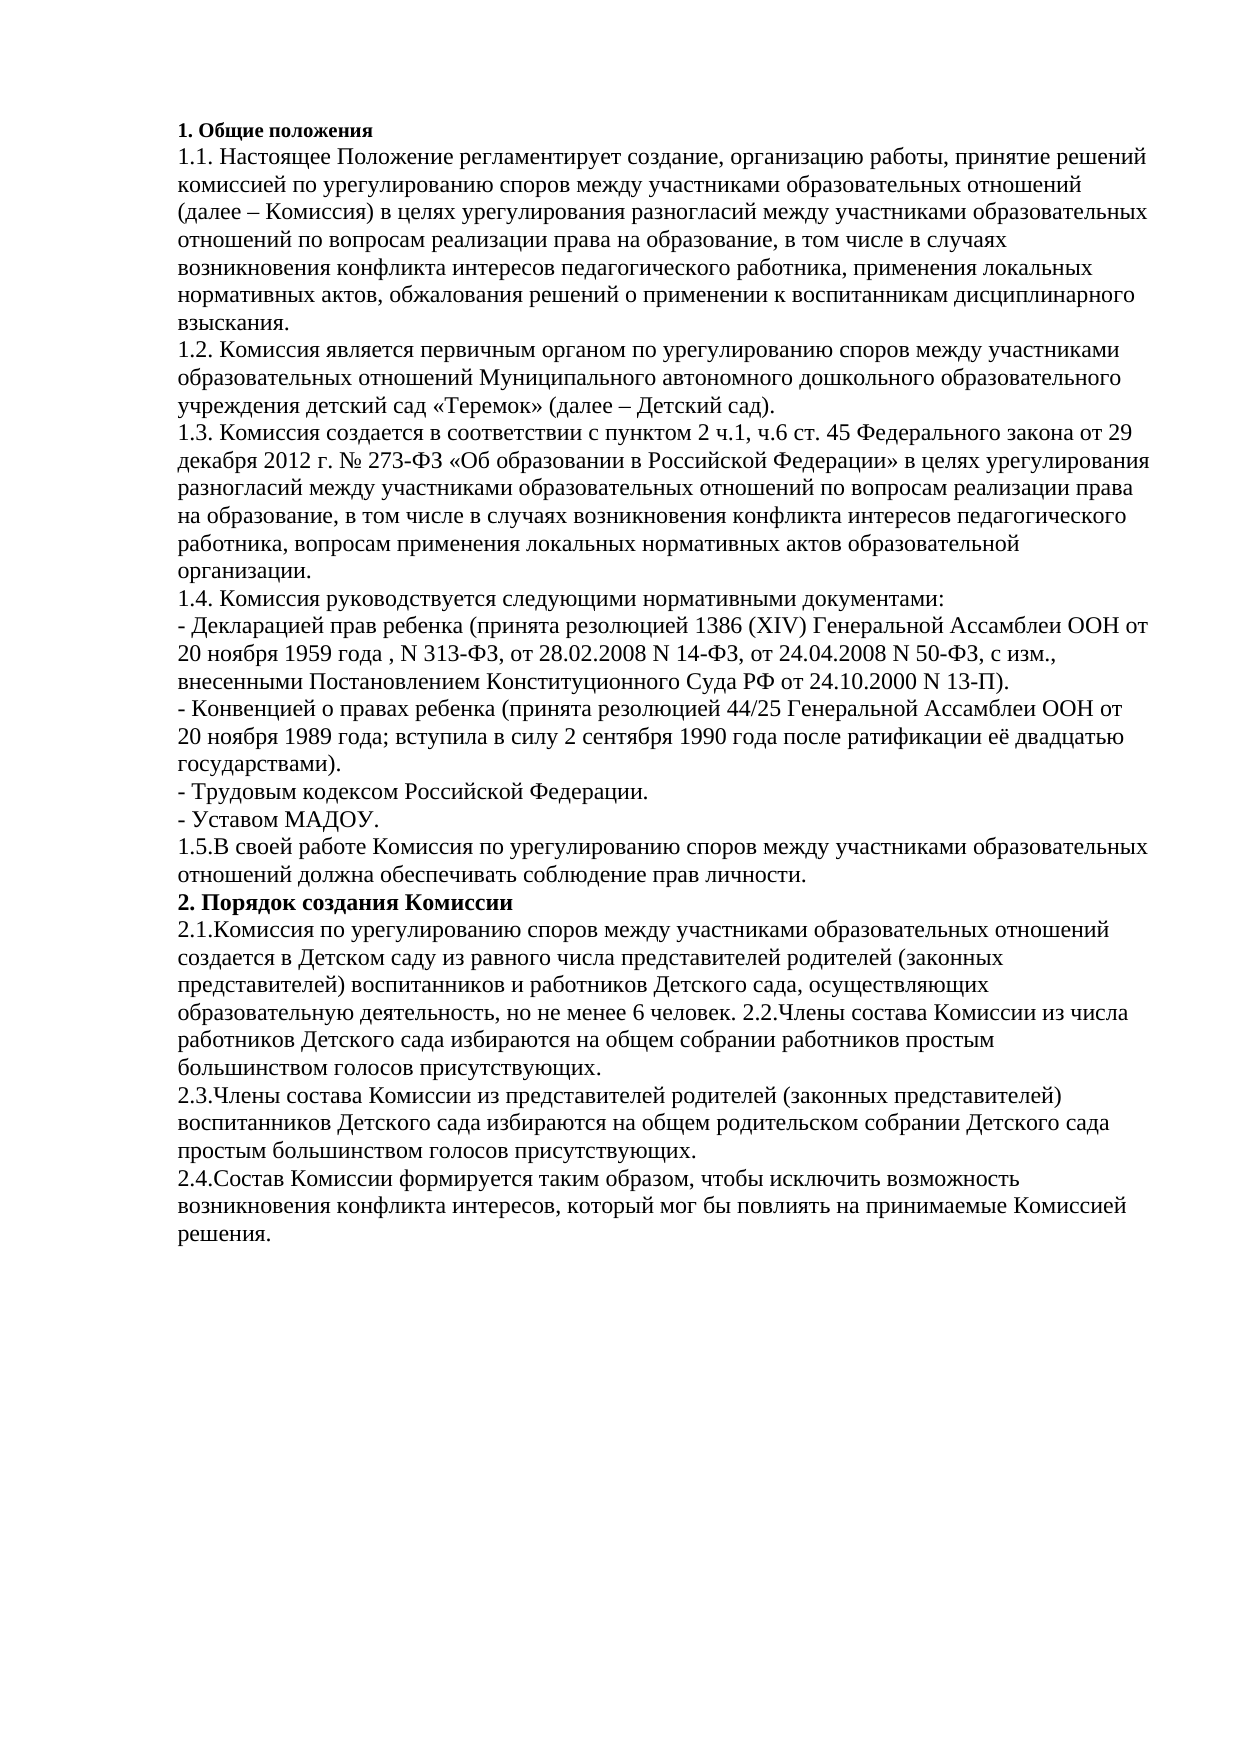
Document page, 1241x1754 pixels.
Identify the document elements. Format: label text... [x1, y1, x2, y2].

text 2.1.Комиссия по урегулированию споров между участниками образовательных отношений создается в Детском саду из равного числа представителей родителей (законных представителей) воспитанников и работников Детского сада, осуществляющих образовательную деятельность, но не менее 6 человек. 2.2.Члены состава Комиссии из числа работников Детского сада избираются на общем собрании работников простым большинством голосов присутствующих. [177, 915, 1152, 1081]
text 2.4.Состав Комиссии формируется таким образом, чтобы исключить возможность возникновения конфликта интересов, который мог бы повлиять на принимаемые Комиссией решения. [177, 1163, 1152, 1246]
text - Декларацией прав ребенка (принята резолюцией 1386 (ХIV) Генеральной Ассамблеи ООН от 20 ноября 1959 года , N 313-ФЗ, от 28.02.2008 N 14-ФЗ, от 24.04.2008 N 50-ФЗ, с изм., внесенными Постановлением Конституционного Суда РФ от 24.10.2000 N 13-П). [177, 611, 1152, 694]
text 1.1. Настоящее Положение регламентирует создание, организацию работы, принятие решений комиссией по урегулированию споров между участниками образовательных отношений (далее – Комиссия) в целях урегулирования разногласий между участниками образовательных отношений по вопросам реализации права на образование, в том числе в случаях возникновения конфликта интересов педагогического работника, применения локальных нормативных актов, обжалования решений о применении к воспитанникам дисциплинарного взыскания. [177, 142, 1152, 335]
text - Конвенцией о правах ребенка (принята резолюцией 44/25 Генеральной Ассамблеи ООН от 20 ноября 1989 года; вступила в силу 2 сентября 1990 года после ратификации её двадцатью государствами). [177, 694, 1152, 777]
text 1. Общие положения [177, 118, 1152, 142]
text - Трудовым кодексом Российской Федерации. [177, 777, 1152, 805]
text 1.3. Комиссия создается в соответствии с пунктом 2 ч.1, ч.6 ст. 45 Федерального закона от 29 декабря 2012 г. № 273-ФЗ «Об образовании в Российской Федерации» в целях урегулирования разногласий между участниками образовательных отношений по вопросам реализации права на образование, в том числе в случаях возникновения конфликта интересов педагогического работника, вопросам применения локальных нормативных актов образовательной организации. [177, 418, 1152, 584]
text - Уставом МАДОУ. [177, 805, 1152, 832]
text 1.4. Комиссия руководствуется следующими нормативными документами: [177, 584, 1152, 611]
text 2. Порядок создания Комиссии [177, 887, 1152, 915]
text 1.2. Комиссия является первичным органом по урегулированию споров между участниками образовательных отношений Муниципального автономного дошкольного образовательного учреждения детский сад «Теремок» (далее – Детский сад). [177, 335, 1152, 418]
text 2.3.Члены состава Комиссии из представителей родителей (законных представителей) воспитанников Детского сада избираются на общем родительском собрании Детского сада простым большинством голосов присутствующих. [177, 1081, 1152, 1163]
text 1.5.В своей работе Комиссия по урегулированию споров между участниками образовательных отношений должна обеспечивать соблюдение прав личности. [177, 832, 1152, 887]
